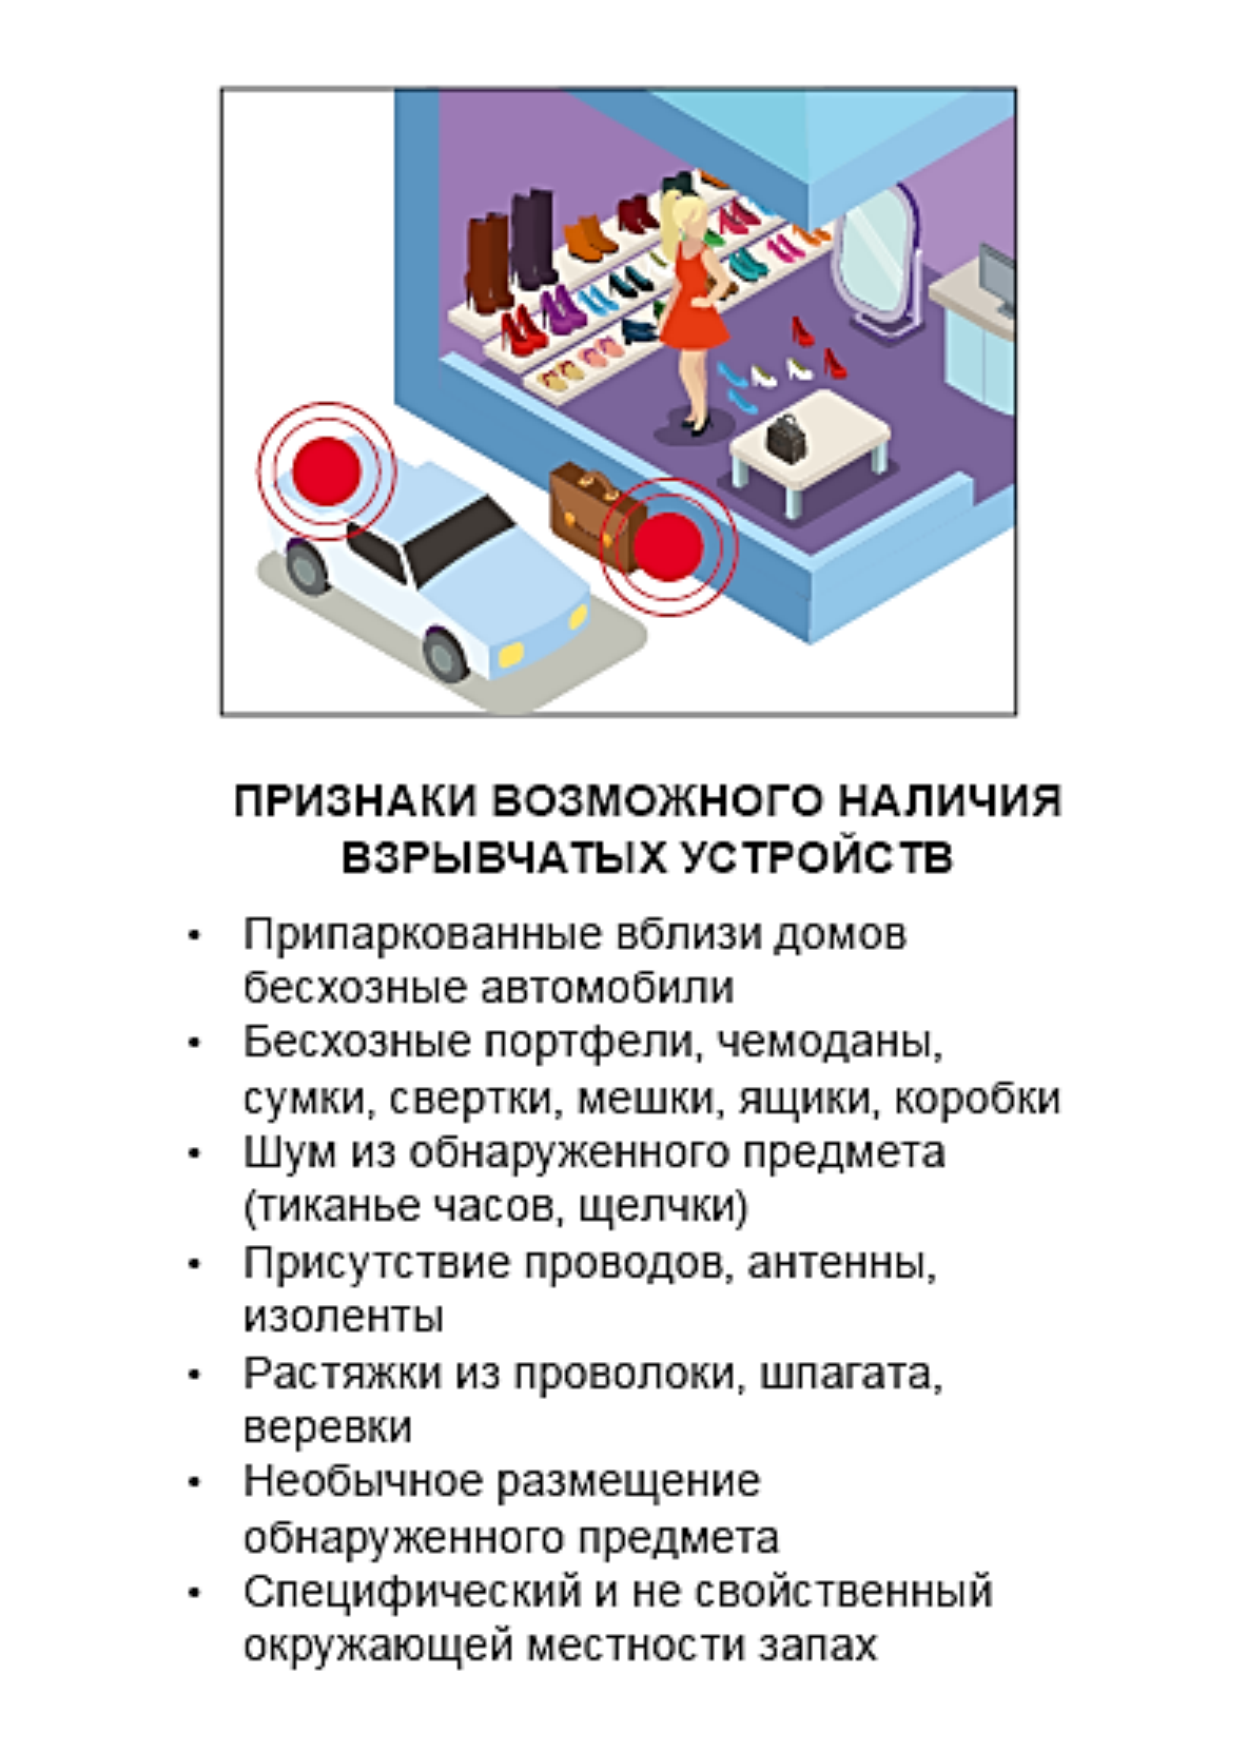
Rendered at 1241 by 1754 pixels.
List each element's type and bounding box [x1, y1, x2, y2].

picture [133, 29, 1107, 1696]
